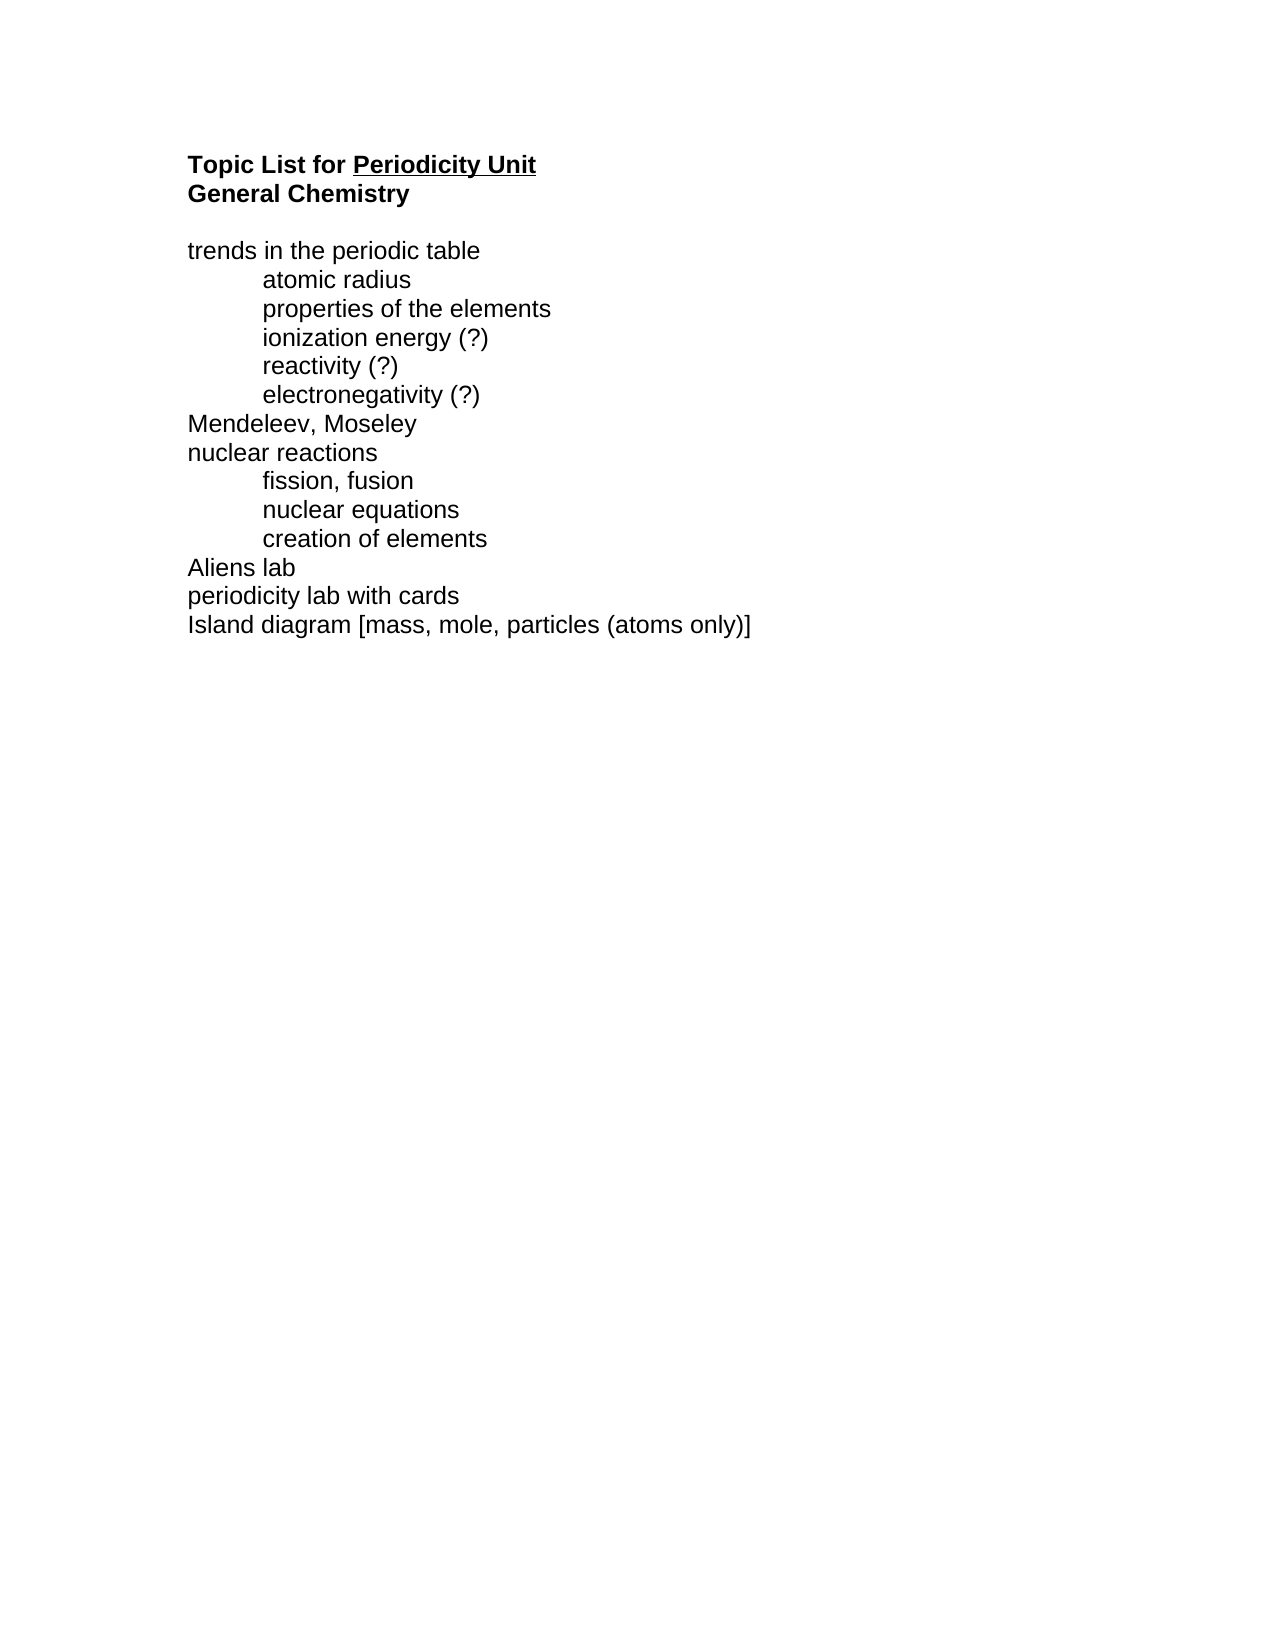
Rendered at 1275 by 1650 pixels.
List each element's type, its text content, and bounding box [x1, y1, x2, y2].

text nuclear equations [187, 495, 1087, 524]
text nuclear reactions [187, 437, 1087, 466]
text atomic radius [187, 265, 1087, 294]
text Aliens lab [187, 552, 1087, 581]
subtitle Topic List for Periodicity Unit [187, 150, 1087, 179]
text Mendeleev, Moseley [187, 409, 1087, 437]
text trends in the periodic table [187, 236, 1087, 265]
text properties of the elements [187, 294, 1087, 322]
text ionization energy (?) reactivity (?) [187, 322, 1087, 380]
text fission, fusion [187, 466, 1087, 495]
text creation of elements [187, 524, 1087, 552]
subtitle General Chemistry [187, 179, 1087, 207]
text Island diagram [mass, mole, particles (atoms only)] [187, 610, 1087, 639]
text electronegativity (?) [187, 380, 1087, 409]
text periodicity lab with cards [187, 581, 1087, 610]
